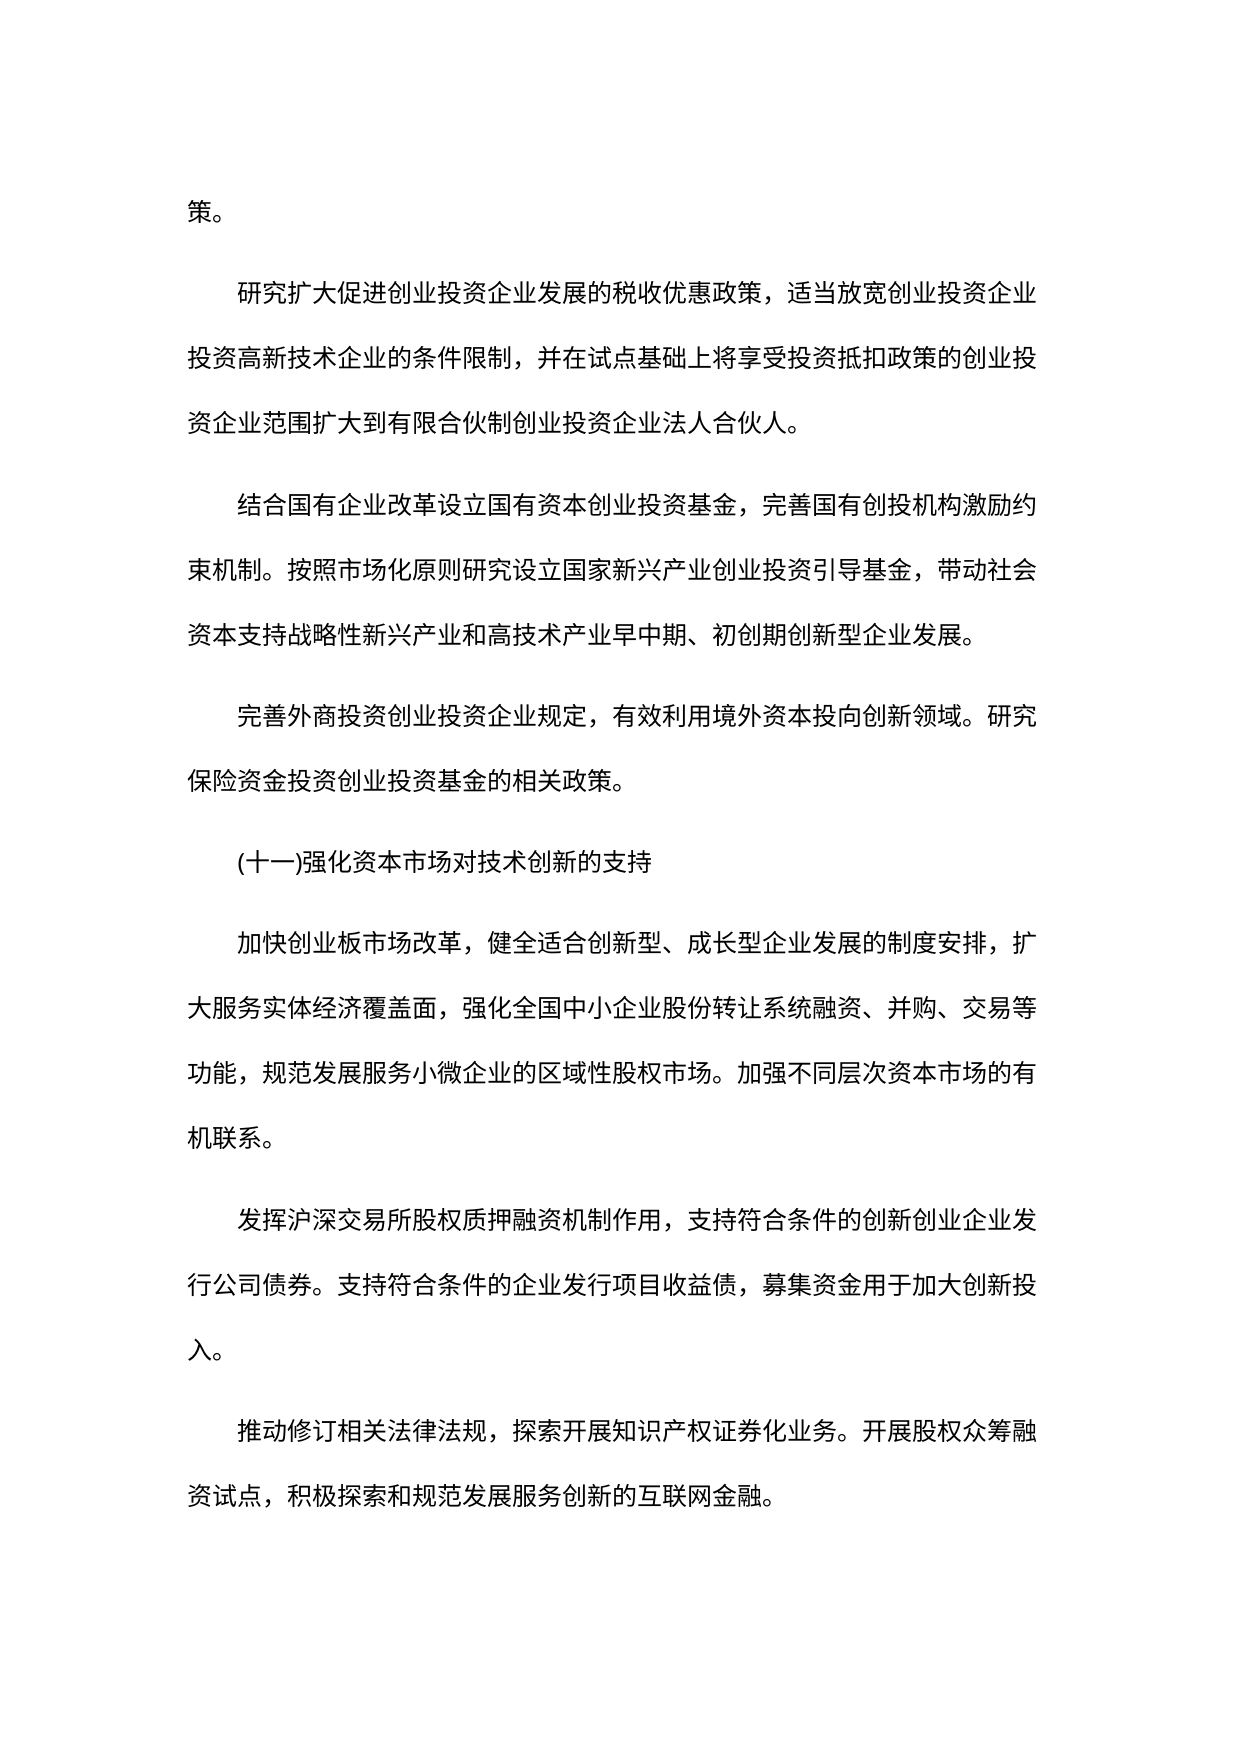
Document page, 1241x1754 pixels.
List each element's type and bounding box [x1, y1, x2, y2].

table_cell [188, 162, 1053, 1543]
